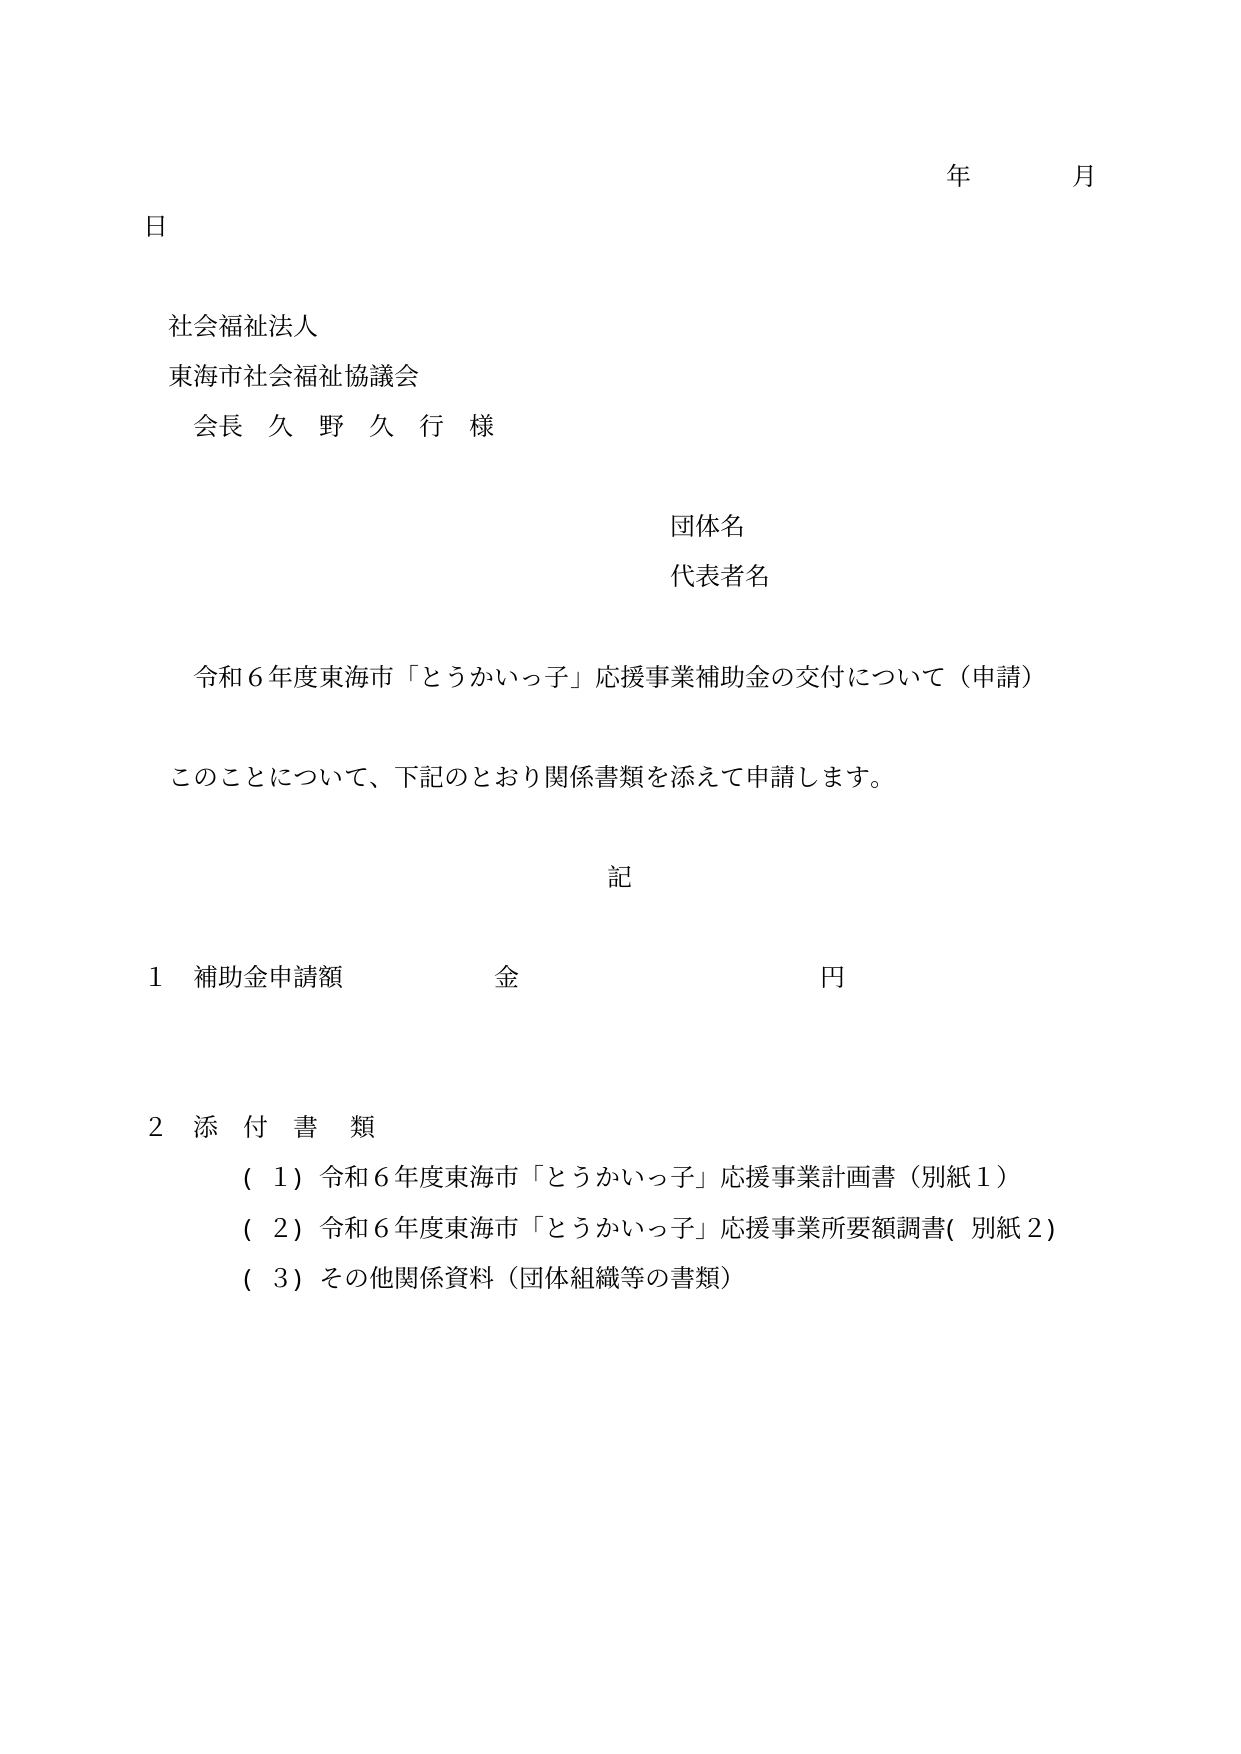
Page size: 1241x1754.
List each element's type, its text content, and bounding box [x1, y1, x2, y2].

text 東海市社会福祉協議会 [143, 349, 1097, 399]
text 社会福祉法人 [143, 299, 1097, 349]
list 令和６年度東海市「とうかいっ子」応援事業所要額調書(別紙２) [219, 1201, 1097, 1251]
text １ 補助金申請額 金 円 [143, 951, 1097, 1001]
text このことについて、下記のとおり関係書類を添えて申請します。 [143, 750, 1097, 800]
text ２ 添付書類 [143, 1101, 1097, 1151]
text 令和６年度東海市「とうかいっ子」応援事業補助金の交付について（申請） [143, 650, 1097, 700]
list その他関係資料（団体組織等の書類） [219, 1251, 1097, 1301]
text 代表者名 [143, 550, 1097, 600]
list 令和６年度東海市「とうかいっ子」応援事業計画書（別紙１） [219, 1151, 1097, 1201]
text 会長 久 野 久 行 様 [143, 399, 1097, 450]
subtitle 記 [143, 851, 1097, 901]
text 団体名 [143, 500, 1097, 550]
text 年 月 日 [143, 149, 1097, 249]
